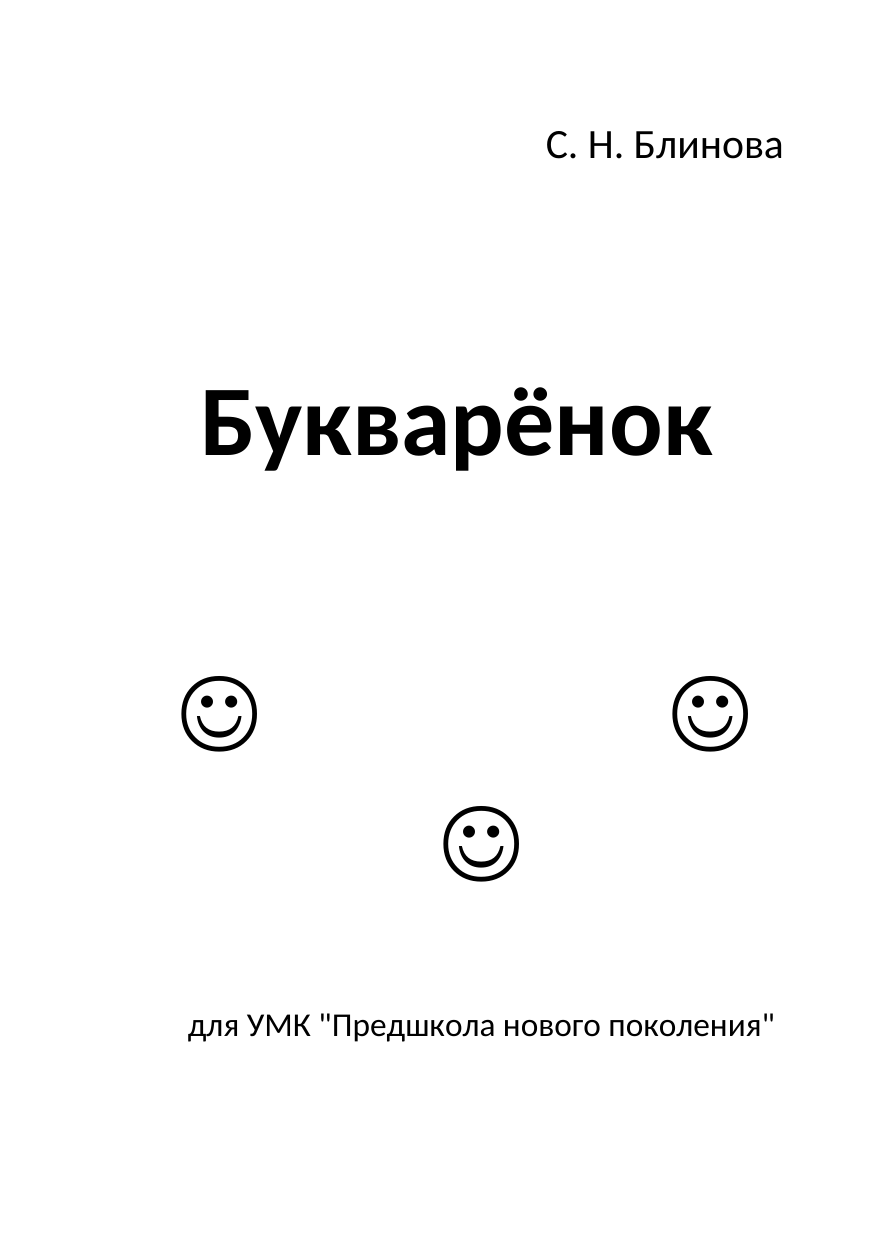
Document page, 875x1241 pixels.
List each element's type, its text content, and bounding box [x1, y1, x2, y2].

text Букварёнок [177, 358, 786, 481]
text для УМК "Предшкола нового поколения" [177, 1004, 786, 1044]
text С. Н. Блинова [177, 118, 786, 169]
